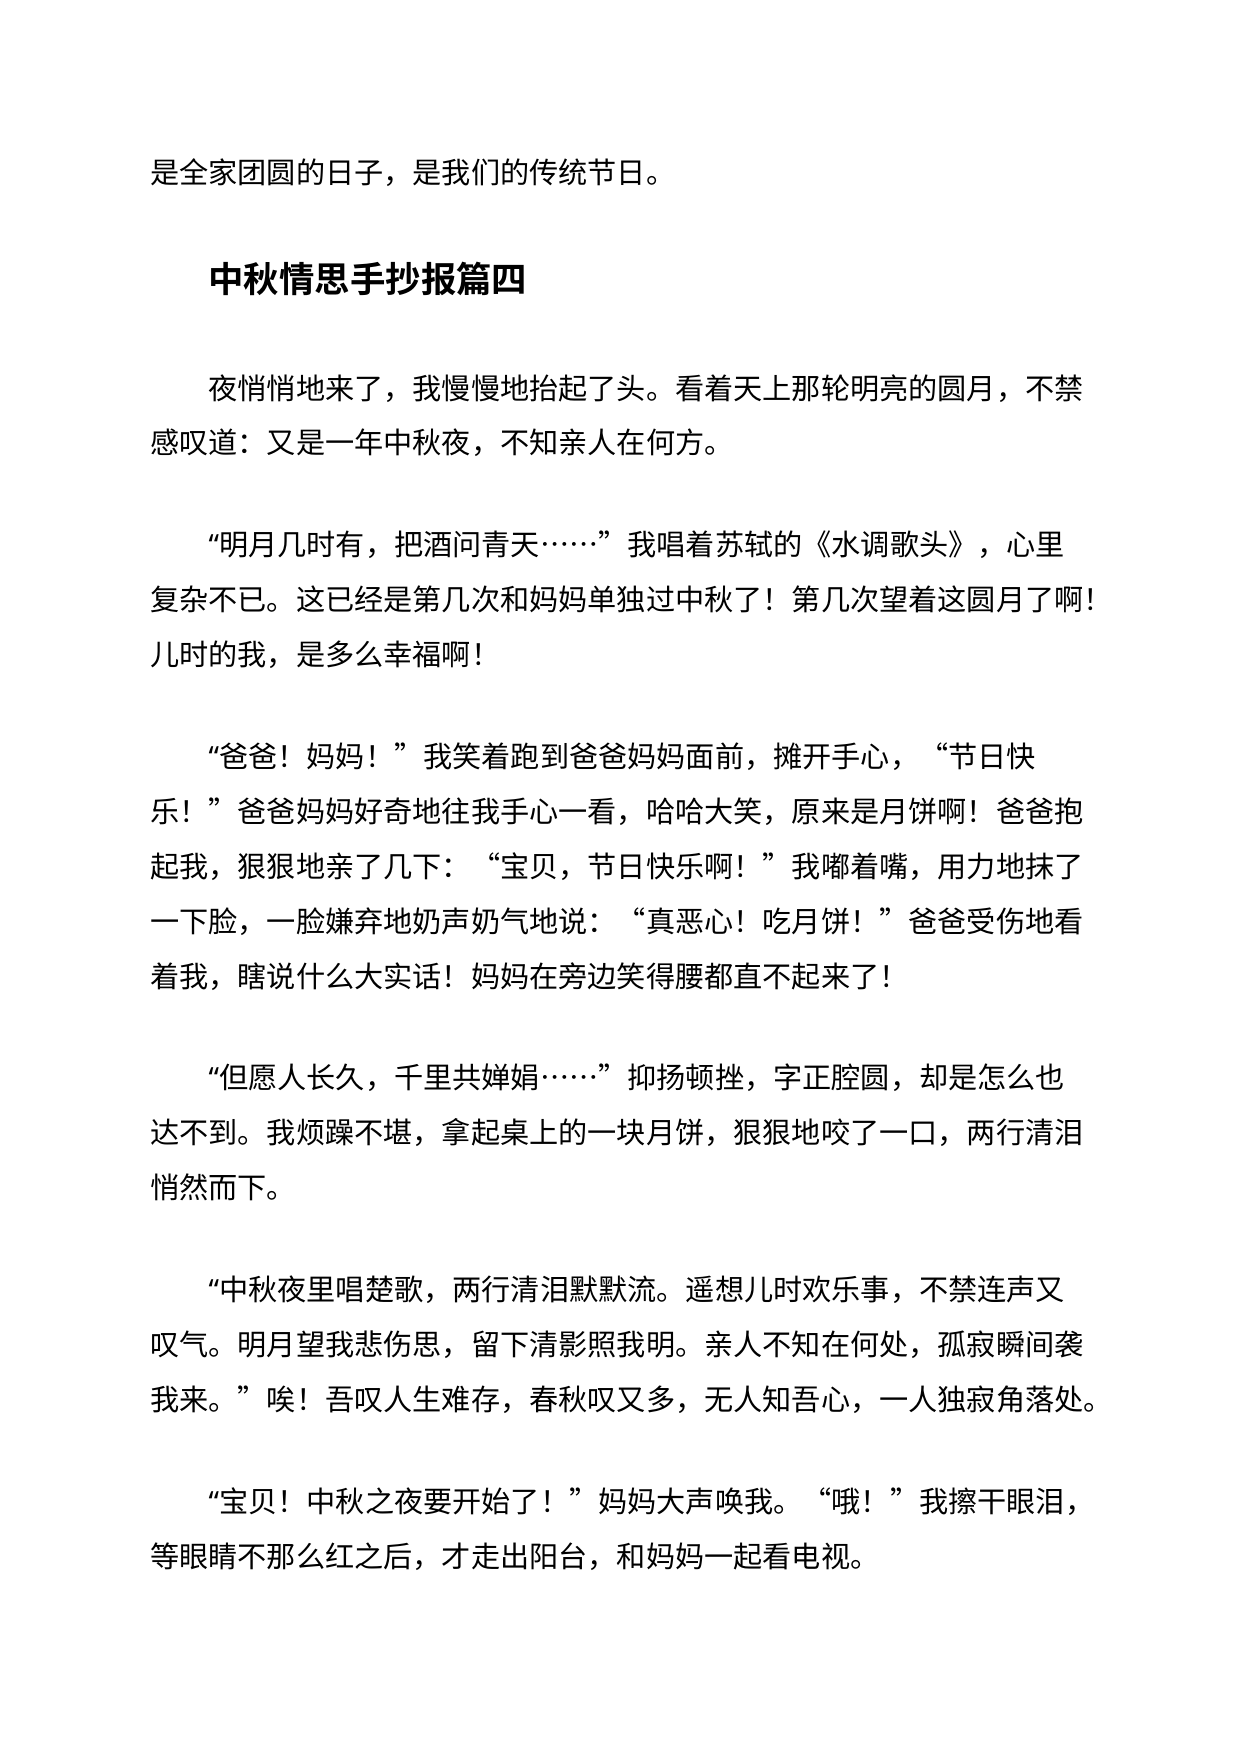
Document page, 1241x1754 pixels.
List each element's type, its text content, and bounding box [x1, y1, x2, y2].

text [150, 150, 1090, 192]
text “但愿人长久，千里共婵娟……”抑扬顿挫，字正腔圆，却是怎么也达不到。我烦躁不堪，拿起桌上的一块月饼，狠狠地咬了一口，两行清泪悄然而下。 [150, 1055, 1090, 1207]
text “中秋夜里唱楚歌，两行清泪默默流。遥想儿时欢乐事，不禁连声又叹气。明月望我悲伤思，留下清影照我明。亲人不知在何处，孤寂瞬间袭我来。”唉！吾叹人生难存，春秋叹又多，无人知吾心，一人独寂角落处。 [150, 1267, 1090, 1419]
text 中秋情思手抄报篇四 [150, 252, 1090, 303]
text 夜悄悄地来了，我慢慢地抬起了头。看着天上那轮明亮的圆月，不禁感叹道：又是一年中秋夜，不知亲人在何方。 [150, 365, 1090, 462]
text “明月几时有，把酒问青天……”我唱着苏轼的《水调歌头》，心里复杂不已。这已经是第几次和妈妈单独过中秋了！第几次望着这圆月了啊！儿时的我，是多么幸福啊！ [150, 522, 1090, 674]
text “宝贝！中秋之夜要开始了！”妈妈大声唤我。“哦！”我擦干眼泪，等眼睛不那么红之后，才走出阳台，和妈妈一起看电视。 [150, 1478, 1090, 1576]
text “爸爸！妈妈！”我笑着跑到爸爸妈妈面前，摊开手心，“节日快乐！”爸爸妈妈好奇地往我手心一看，哈哈大笑，原来是月饼啊！爸爸抱起我，狠狠地亲了几下：“宝贝，节日快乐啊！”我嘟着嘴，用力地抹了一下脸，一脸嫌弃地奶声奶气地说：“真恶心！吃月饼！”爸爸受伤地看着我，瞎说什么大实话！妈妈在旁边笑得腰都直不起来了！ [150, 733, 1090, 996]
